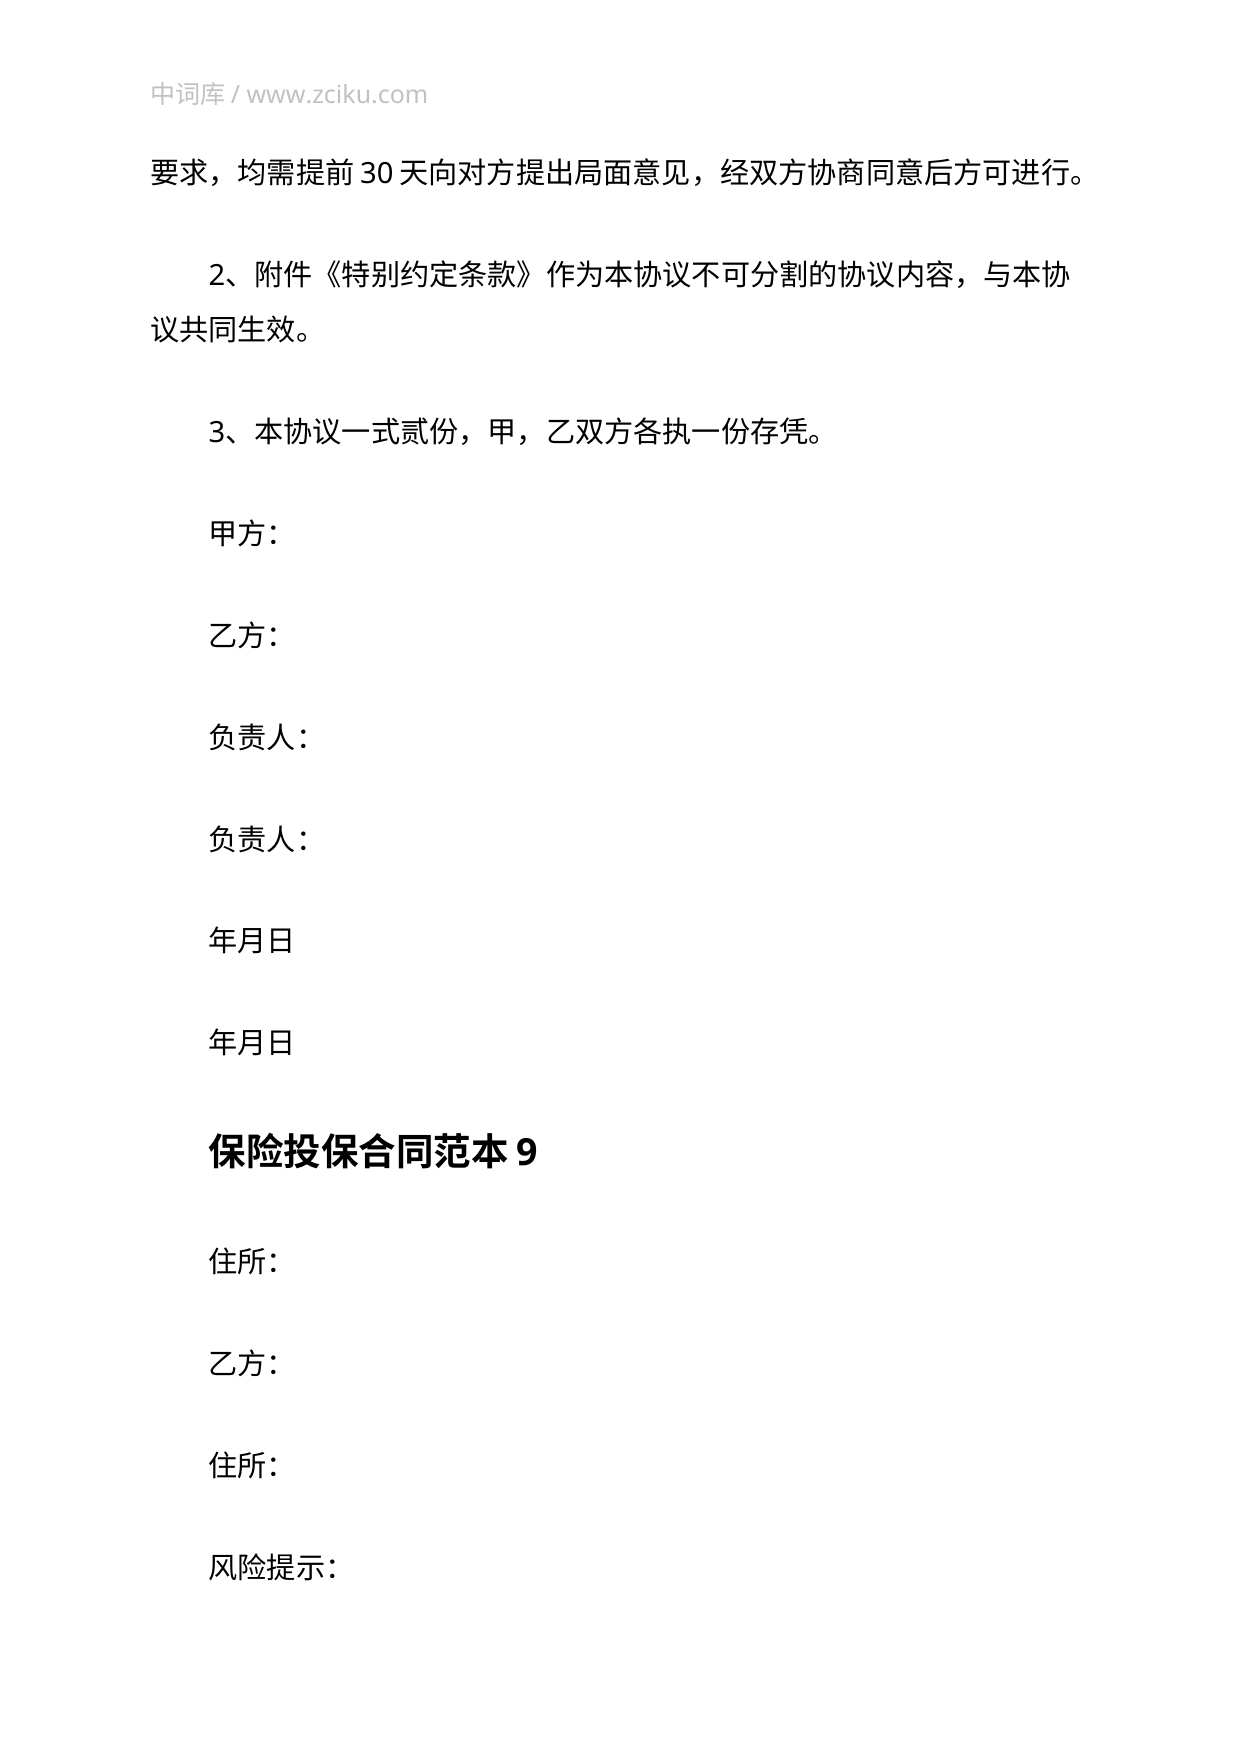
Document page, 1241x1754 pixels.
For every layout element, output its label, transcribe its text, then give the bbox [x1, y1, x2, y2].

text 负责人： [150, 816, 1090, 858]
text 风险提示： [150, 1544, 1090, 1587]
text 3、本协议一式贰份，甲，乙双方各执一份存凭。 [150, 409, 1090, 451]
text 保险投保合同范本9 [150, 1121, 1090, 1176]
text 2、附件《特别约定条款》作为本协议不可分割的协议内容，与本协议共同生效。 [150, 252, 1090, 349]
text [150, 150, 1090, 192]
text 甲方： [150, 511, 1090, 553]
text 年月日 [150, 918, 1090, 960]
text 负责人： [150, 714, 1090, 757]
text 乙方： [150, 1341, 1090, 1383]
text 住所： [150, 1442, 1090, 1485]
text 乙方： [150, 612, 1090, 655]
text 住所： [150, 1239, 1090, 1281]
text 年月日 [150, 1019, 1090, 1062]
